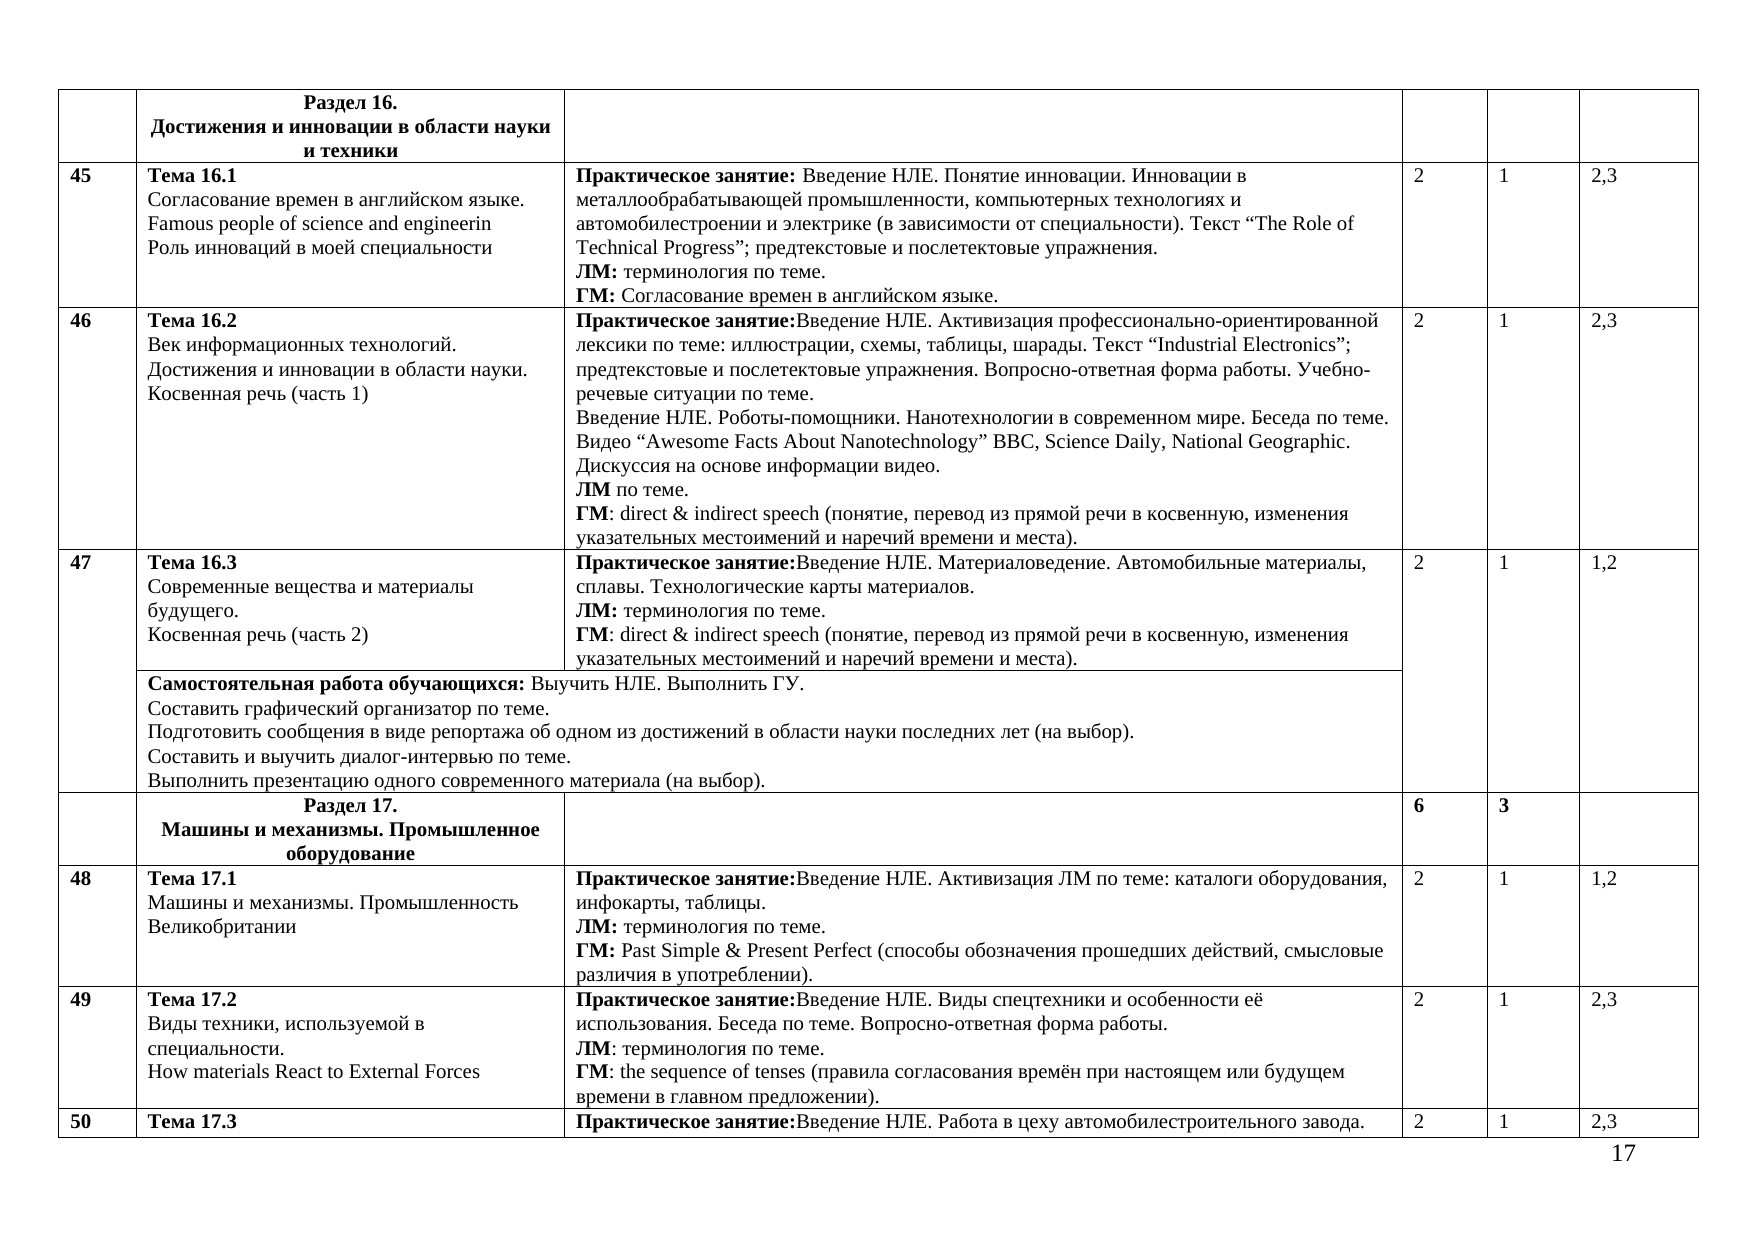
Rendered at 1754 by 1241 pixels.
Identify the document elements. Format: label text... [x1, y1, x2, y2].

table_cell 1 [1488, 308, 1579, 549]
table_cell Практическое занятие:Введение НЛЕ. Активизация ЛМ по теме: каталоги оборудования, инфокарты, таблицы. ЛМ: терминология по теме. ГМ: Past Simple & Present Perfect (способы обозначения прошедших действий, смысловые различия в употреблении). [565, 866, 1402, 986]
table_cell Тема 16.2 Век информационных технологий. Достижения и инновации в области науки. Косвенная речь (часть 1) [137, 308, 564, 549]
table_cell Тема 17.2 Виды техники, используемой в специальности. How materials React to External Forces [137, 987, 564, 1108]
table_cell 2 [1403, 987, 1487, 1108]
table_cell Практическое занятие:Введение НЛЕ. Виды спецтехники и особенности её использования. Беседа по теме. Вопросно-ответная форма работы. ЛМ: терминология по теме. ГМ: the sequence of tenses (правила согласования времён при настоящем или будущем времени в главном предложении). [565, 987, 1402, 1108]
table_cell 1,2 [1580, 866, 1698, 986]
table_cell 2 [1403, 308, 1487, 549]
table_cell Раздел 17. Машины и механизмы. Промышленное оборудование [137, 793, 564, 865]
table_cell Тема 17.1 Машины и механизмы. Промышленность Великобритании [137, 866, 564, 986]
table_cell Практическое занятие: Введение НЛЕ. Понятие инновации. Инновации в металлообрабатывающей промышленности, компьютерных технологиях и автомобилестроении и электрике (в зависимости от специальности). Текст “The Role of Technical Progress”; предтекстовые и послетектовые упражнения. ЛМ: терминология по теме. ГМ: Согласование времен в английском языке. [565, 163, 1402, 307]
table_cell 1 [1488, 163, 1579, 307]
table_cell 6 [1403, 793, 1487, 865]
table_cell 1 [1488, 550, 1579, 792]
table_cell 2 [1403, 550, 1487, 792]
table_cell 47 [59, 550, 136, 792]
table_cell [59, 90, 136, 162]
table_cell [137, 90, 564, 162]
table_cell 2,3 [1580, 163, 1698, 307]
table_cell 2 [1403, 163, 1487, 307]
table_cell 2 [1403, 1109, 1487, 1137]
table_cell 6 [1403, 90, 1487, 162]
table_cell [1580, 90, 1698, 162]
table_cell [137, 1109, 564, 1137]
table_cell Тема 16.3 Современные вещества и материалы будущего. Косвенная речь (часть 2) [137, 550, 564, 670]
table_cell [565, 90, 1402, 162]
table_cell 45 [59, 163, 136, 307]
table_cell 50 [59, 1109, 136, 1137]
table_cell 1,2 [1580, 550, 1698, 792]
table_cell Самостоятельная работа обучающихся: Выучить НЛЕ. Выполнить ГУ. Составить графический организатор по теме. Подготовить сообщения в виде репортажа об одном из достижений в области науки последних лет (на выбор). Составить и выучить диалог-интервью по теме. Выполнить презентацию одного современного материала (на выбор). [137, 671, 1402, 792]
table_cell Тема 16.1 Согласование времен в английском языке. Famous people of science and engineerin Роль инноваций в моей специальности [137, 163, 564, 307]
table_cell Практическое занятие:Введение НЛЕ. Материаловедение. Автомобильные материалы, сплавы. Технологические карты материалов. ЛМ: терминология по теме. ГМ: direct & indirect speech (понятие, перевод из прямой речи в косвенную, изменения указательных местоимений и наречий времени и места). [565, 550, 1402, 670]
table_cell Практическое занятие:Введение НЛЕ. Активизация профессионально-ориентированной лексики по теме: иллюстрации, схемы, таблицы, шарады. Текст “Industrial Electronics”; предтекстовые и послетектовые упражнения. Вопросно-ответная форма работы. Учебно-речевые ситуации по теме. Введение НЛЕ. Роботы-помощники. Нанотехнологии в современном мире. Беседа по теме. Видео “Awesome Facts About Nanotechnology” BBC, Science Daily, National Geographic. Дискуссия на основе информации видео. ЛМ по теме. ГМ: direct & indirect speech (понятие, перевод из прямой речи в косвенную, изменения указательных местоимений и наречий времени и места). [565, 308, 1402, 549]
table_cell 2 [1403, 866, 1487, 986]
table_cell 1 [1488, 1109, 1579, 1137]
table_cell 48 [59, 866, 136, 986]
table_cell 49 [59, 987, 136, 1108]
table_cell 46 [59, 308, 136, 549]
table_cell 2,3 [1580, 987, 1698, 1108]
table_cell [565, 1109, 1402, 1137]
table_cell 1 [1488, 987, 1579, 1108]
table_cell [565, 793, 1402, 865]
table_cell [59, 793, 136, 865]
table_cell 3 [1488, 793, 1579, 865]
table_cell 2,3 [1580, 1109, 1698, 1137]
table_cell [1580, 793, 1698, 865]
table_cell 1 [1488, 866, 1579, 986]
table_cell 3 [1488, 90, 1579, 162]
table_cell 2,3 [1580, 308, 1698, 549]
